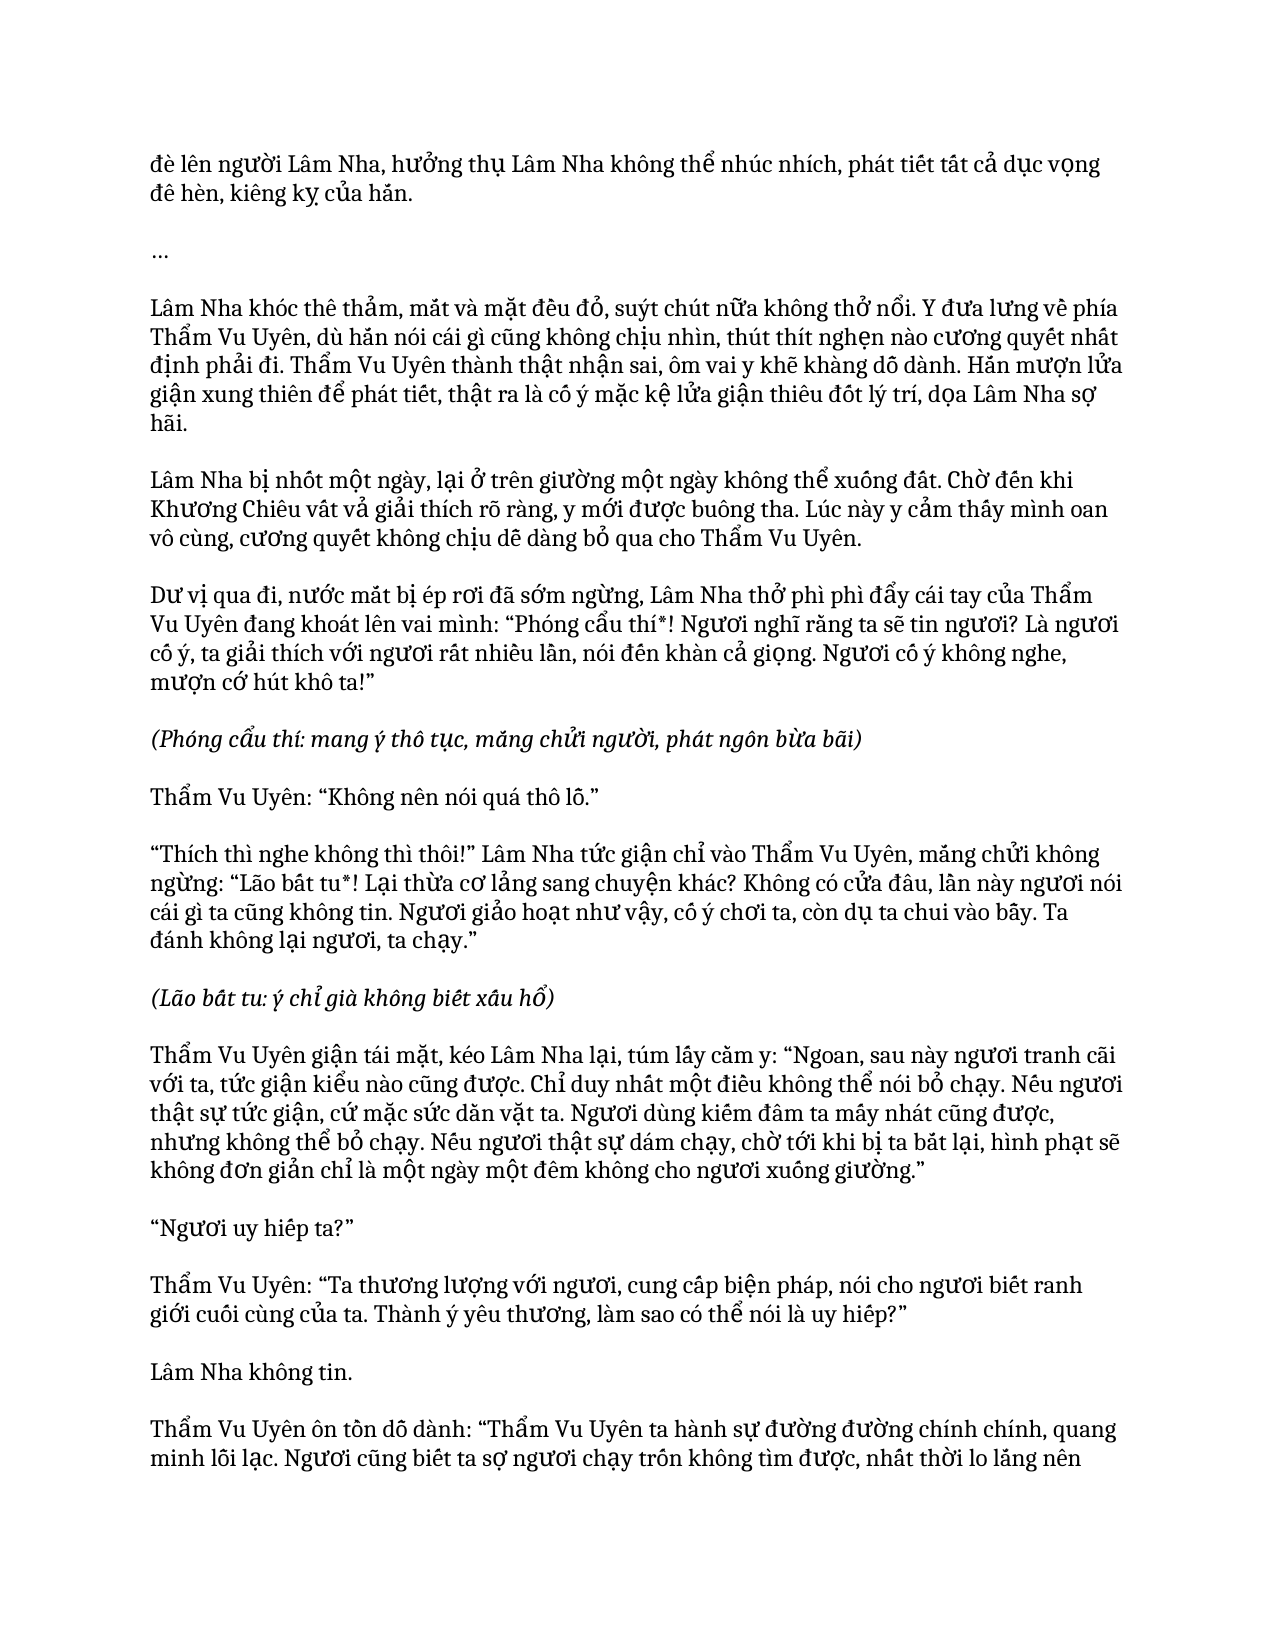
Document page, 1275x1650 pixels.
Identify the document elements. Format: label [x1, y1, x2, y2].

text [150, 150, 1125, 1472]
